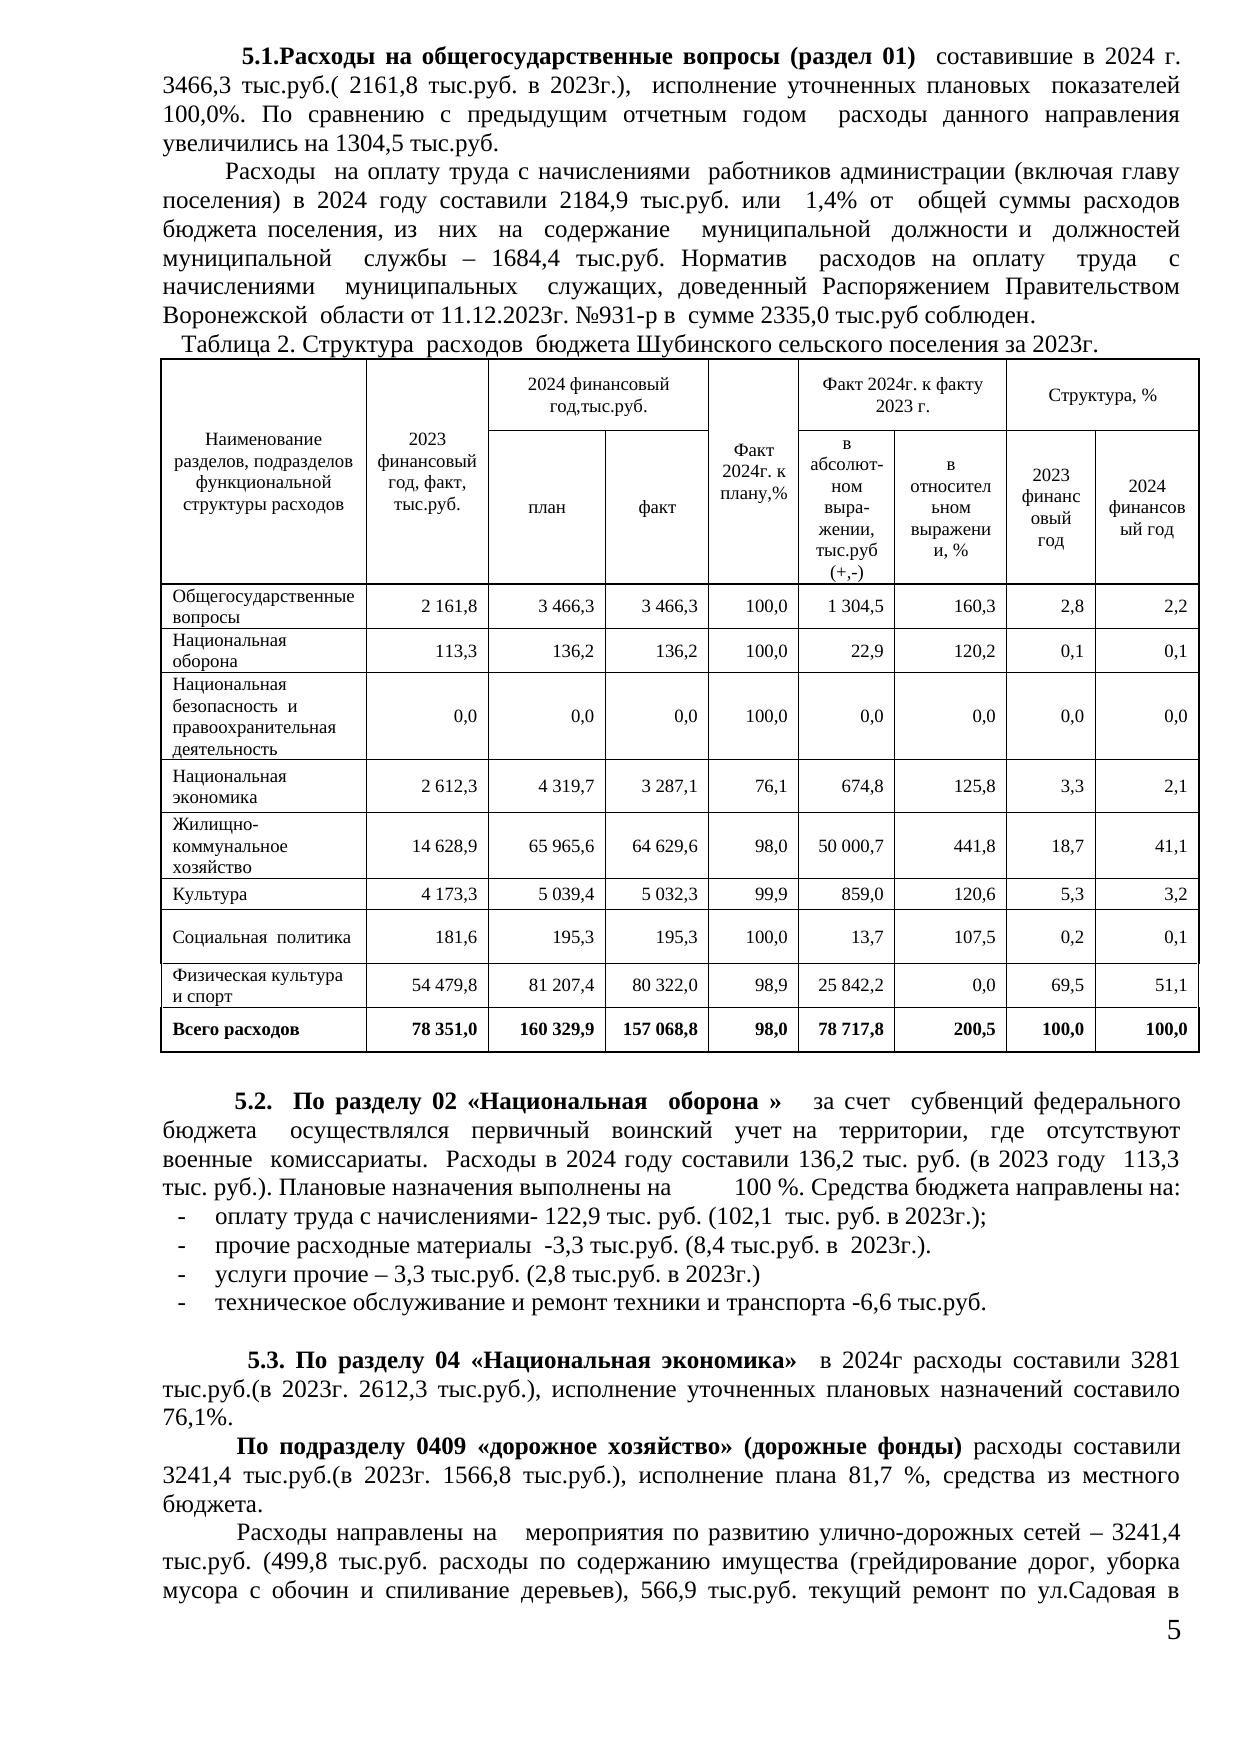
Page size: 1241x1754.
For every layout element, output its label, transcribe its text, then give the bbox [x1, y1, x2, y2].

table_cell 78 717,8 [799, 1008, 894, 1051]
text 5.3. По разделу 04 «Национальная экономика» в 2024г расходы составили 3281 тыс.руб.(в 2023г. 2612,3 тыс.руб.), исполнение уточненных плановых назначений составило 76,1%. [162, 1345, 1181, 1431]
table_cell 5 032,3 [606, 879, 708, 909]
table_cell 0,0 [606, 673, 708, 759]
table_cell в относительном выражении, % [895, 431, 1006, 582]
table_cell 5 039,4 [489, 879, 605, 909]
table_cell 160 329,9 [489, 1008, 605, 1051]
table_cell 2,8 [1007, 585, 1095, 628]
table_cell 4 173,3 [367, 879, 488, 909]
table_cell 65 965,6 [489, 813, 605, 878]
table_cell 3,3 [1007, 760, 1095, 812]
table_cell 0,0 [895, 964, 1006, 1007]
table_cell 100,0 [1096, 1007, 1198, 1051]
table_cell Национальная оборона [162, 629, 366, 672]
table_header 2023 финансовый год, факт, тыс.руб. [367, 360, 488, 582]
table_cell 3 287,1 [606, 760, 708, 812]
table_cell 18,7 [1007, 813, 1095, 878]
text 5.1.Расходы на общегосударственные вопросы (раздел 01) составившие в 2024 г. 3466,3 тыс.руб.( 2161,8 тыс.руб. в 2023г.), исполнение уточненных плановых показателей 100,0%. По сравнению с предыдущим отчетным годом расходы данного направления увеличились на 1304,5 тыс.руб. [162, 41, 1181, 156]
table_cell 5,3 [1007, 879, 1095, 909]
table_cell 25 842,2 [799, 964, 894, 1007]
table_cell 195,3 [606, 910, 708, 962]
table_cell 441,8 [895, 813, 1006, 878]
table_cell 2,1 [1096, 760, 1198, 812]
table_cell 98,0 [709, 1008, 798, 1051]
table_cell Всего расходов [162, 1008, 366, 1051]
table_cell 50 000,7 [799, 813, 894, 878]
table_cell Социальная политика [162, 910, 366, 962]
table_header Структура, % [1007, 360, 1198, 429]
table_cell в абсолют-ном выра-жении, тыс.руб (+,-) [799, 431, 894, 582]
table_cell 859,0 [799, 879, 894, 909]
table_header Факт 2024г. к плану,% [709, 360, 798, 582]
table_cell 2023 финансовый год [1007, 431, 1095, 582]
table_header Факт 2024г. к факту 2023 г. [799, 360, 1006, 429]
table_cell 99,9 [709, 879, 798, 909]
table_cell 69,5 [1007, 964, 1095, 1007]
table_cell 64 629,6 [606, 813, 708, 878]
table_cell 100,0 [709, 910, 798, 962]
table_cell 100,0 [709, 673, 798, 759]
table_cell 181,6 [367, 910, 488, 962]
table_cell 76,1 [709, 760, 798, 812]
table_cell 125,8 [895, 760, 1006, 812]
table_cell 81 207,4 [489, 964, 605, 1007]
table_cell факт [606, 431, 708, 582]
table_cell Физическая культура и спорт [162, 964, 366, 1007]
table_cell 2,2 [1096, 585, 1198, 628]
text 5.2. По разделу 02 «Национальная оборона » за счет субвенций федерального бюджета осуществлялся первичный воинский учет на территории, где отсутствуют военные комиссариаты. Расходы в 2024 году составили 136,2 тыс. руб. (в 2023 году 113,3 тыс. руб.). Плановые назначения выполнены на 100 %. Средства бюджета направлены на: [162, 1086, 1181, 1201]
table_cell 41,1 [1096, 813, 1198, 878]
table_cell 0,2 [1007, 910, 1095, 962]
list оплату труда с начислениями- 122,9 тыс. руб. (102,1 тыс. руб. в 2023г.); [177, 1201, 1181, 1230]
table_cell 113,3 [367, 629, 488, 672]
list прочие расходные материалы -3,3 тыс.руб. (8,4 тыс.руб. в 2023г.). [177, 1230, 1181, 1259]
table_cell 1 304,5 [799, 585, 894, 628]
table_cell 0,1 [1096, 910, 1198, 962]
table_cell 98,0 [709, 813, 798, 878]
table_cell 0,0 [1096, 673, 1198, 759]
table_cell Общегосударственные вопросы [162, 585, 366, 628]
table_cell Национальная экономика [162, 760, 366, 812]
table_cell 100,0 [709, 629, 798, 672]
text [162, 1517, 1181, 1604]
text Расходы на оплату труда с начислениями работников администрации (включая главу поселения) в 2024 году составили 2184,9 тыс.руб. или 1,4% от общей суммы расходов бюджета поселения, из них на содержание муниципальной должности и должностей муниципальной службы – 1684,4 тыс.руб. Норматив расходов на оплату труда с начислениями муниципальных служащих, доведенный Распоряжением Правительством Воронежской области от 11.12.2023г. №931-р в сумме 2335,0 тыс.руб соблюден. [162, 156, 1181, 329]
table_cell Культура [162, 879, 366, 909]
table_cell Жилищно-коммунальное хозяйство [162, 813, 366, 878]
table_cell 3,2 [1096, 879, 1198, 909]
table_cell 2024 финансовый год [1096, 431, 1198, 582]
table_cell 4 319,7 [489, 760, 605, 812]
table_cell 157 068,8 [606, 1008, 708, 1051]
table_cell 78 351,0 [367, 1008, 488, 1051]
table_cell 0,0 [1007, 673, 1095, 759]
table_cell 120,2 [895, 629, 1006, 672]
table_header 2024 финансовый год,тыс.руб. [489, 360, 708, 429]
table_cell 674,8 [799, 760, 894, 812]
table_cell 195,3 [489, 910, 605, 962]
table_cell 136,2 [606, 629, 708, 672]
list техническое обслуживание и ремонт техники и транспорта -6,6 тыс.руб. [177, 1287, 1181, 1316]
table_cell 54 479,8 [367, 964, 488, 1007]
table_cell 0,1 [1007, 629, 1095, 672]
table_cell план [489, 431, 605, 582]
table_cell 13,7 [799, 910, 894, 962]
table_cell Национальная безопасность и правоохранительная деятельность [162, 673, 366, 759]
table_cell 51,1 [1096, 963, 1198, 1007]
table_cell 3 466,3 [489, 585, 605, 628]
table_cell 80 322,0 [606, 964, 708, 1007]
text Таблица 2. Структура расходов бюджета Шубинского сельского поселения за 2023г. [162, 329, 1181, 358]
table_cell 0,0 [895, 673, 1006, 759]
table_cell 2 612,3 [367, 760, 488, 812]
table_cell 3 466,3 [606, 585, 708, 628]
table_cell 0,0 [799, 673, 894, 759]
table_cell 98,9 [709, 964, 798, 1007]
table_cell 2 161,8 [367, 585, 488, 628]
table_cell 120,6 [895, 879, 1006, 909]
table_cell 0,1 [1096, 629, 1198, 672]
list услуги прочие – 3,3 тыс.руб. (2,8 тыс.руб. в 2023г.) [177, 1259, 1181, 1287]
table_cell 0,0 [489, 673, 605, 759]
table_cell 14 628,9 [367, 813, 488, 878]
table_header Наименование разделов, подразделов функциональной структуры расходов [162, 360, 366, 582]
table_cell 22,9 [799, 629, 894, 672]
table_cell 160,3 [895, 585, 1006, 628]
table_cell 0,0 [367, 673, 488, 759]
table_cell 200,5 [895, 1008, 1006, 1051]
table_cell 100,0 [1007, 1008, 1095, 1051]
table_cell 107,5 [895, 910, 1006, 962]
text По подразделу 0409 «дорожное хозяйство» (дорожные фонды) расходы составили 3241,4 тыс.руб.(в 2023г. 1566,8 тыс.руб.), исполнение плана 81,7 %, средства из местного бюджета. [162, 1431, 1181, 1517]
table_cell 100,0 [709, 585, 798, 628]
table_cell 136,2 [489, 629, 605, 672]
